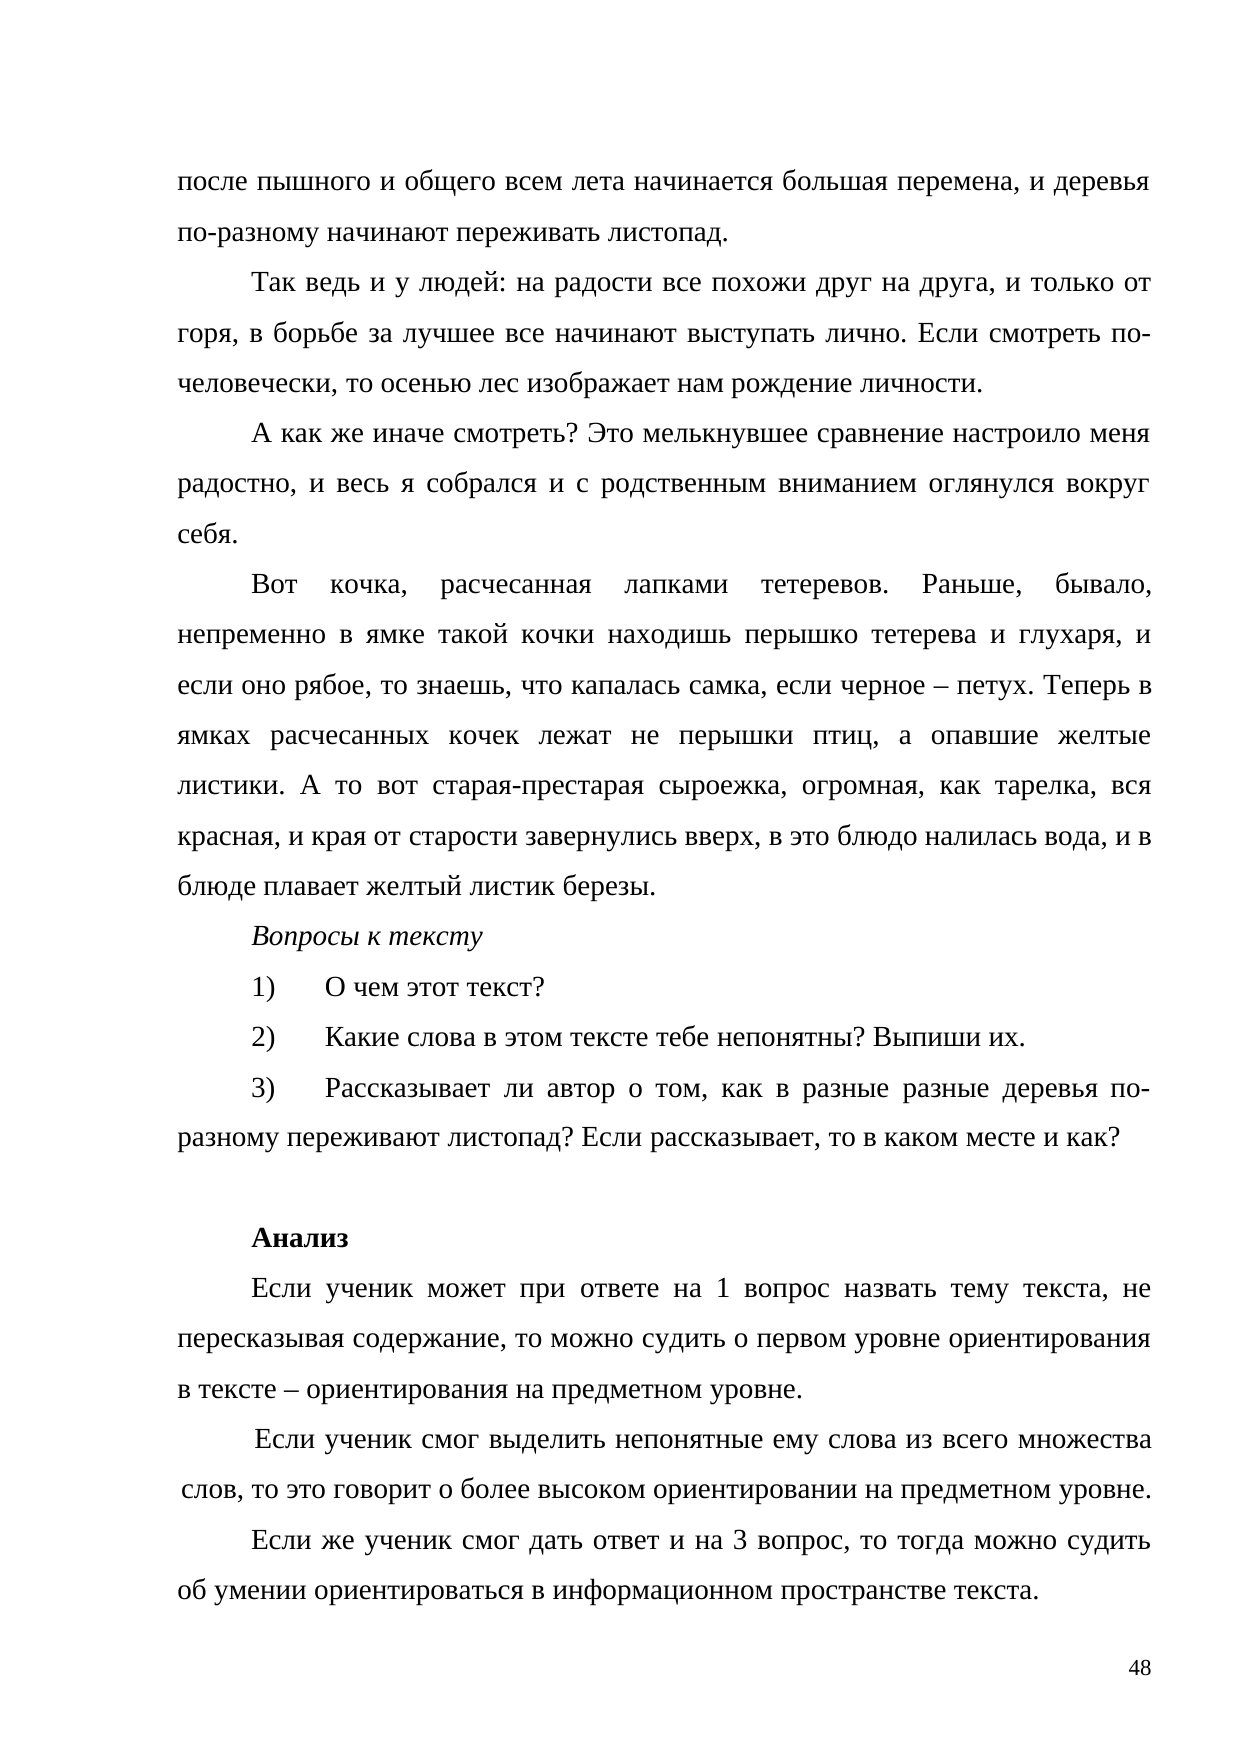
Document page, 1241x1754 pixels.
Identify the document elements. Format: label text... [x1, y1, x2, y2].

text Если же ученик смог дать ответ и на 3 вопрос, то тогда можно судить об умении ориентироваться в информационном пространстве текста. [177, 1522, 1152, 1606]
list Какие слова в этом тексте тебе непонятны? Выпиши их. [251, 1019, 1163, 1053]
text Если ученик смог выделить непонятные ему слова из всего множества слов, то это говорит о более высоком ориентировании на предметном уровне. [177, 1421, 1152, 1505]
list О чем этот текст? [251, 969, 1163, 1002]
list Рассказывает ли автор о том, как в разные разные деревья по- разному переживают листопад? Если рассказывает, то в каком месте и как? [177, 1070, 1152, 1153]
text Вот кочка, расчесанная лапками тетеревов. Раньше, бывало, непременно в ямке такой кочки находишь перышко тетерева и глухаря, и если оно рябое, то знаешь, что капалась самка, если черное – петух. Теперь в ямках расчесанных кочек лежат не перышки птиц, а опавшие желтые листики. А то вот старая-престарая сыроежка, огромная, как тарелка, вся красная, и края от старости завернулись вверх, в это блюдо налилась вода, и в блюде плавает желтый листик березы. [177, 566, 1152, 902]
text после пышного и общего всем лета начинается большая перемена, и деревья по-разному начинают переживать листопад. [177, 163, 1151, 247]
subtitle Анализ [251, 1220, 1163, 1253]
text Если ученик может при ответе на 1 вопрос назвать тему текста, не пересказывая содержание, то можно судить о первом уровне ориентирования в тексте – ориентирования на предметном уровне. [177, 1270, 1152, 1404]
text Так ведь и у людей: на радости все похожи друг на друга, и только от горя, в борьбе за лучшее все начинают выступать лично. Если смотреть по- человечески, то осенью лес изображает нам рождение личности. [177, 264, 1152, 398]
text Вопросы к тексту [251, 918, 1163, 952]
text А как же иначе смотреть? Это мелькнувшее сравнение настроило меня радостно, и весь я собрался и с родственным вниманием оглянулся вокруг себя. [177, 415, 1151, 549]
